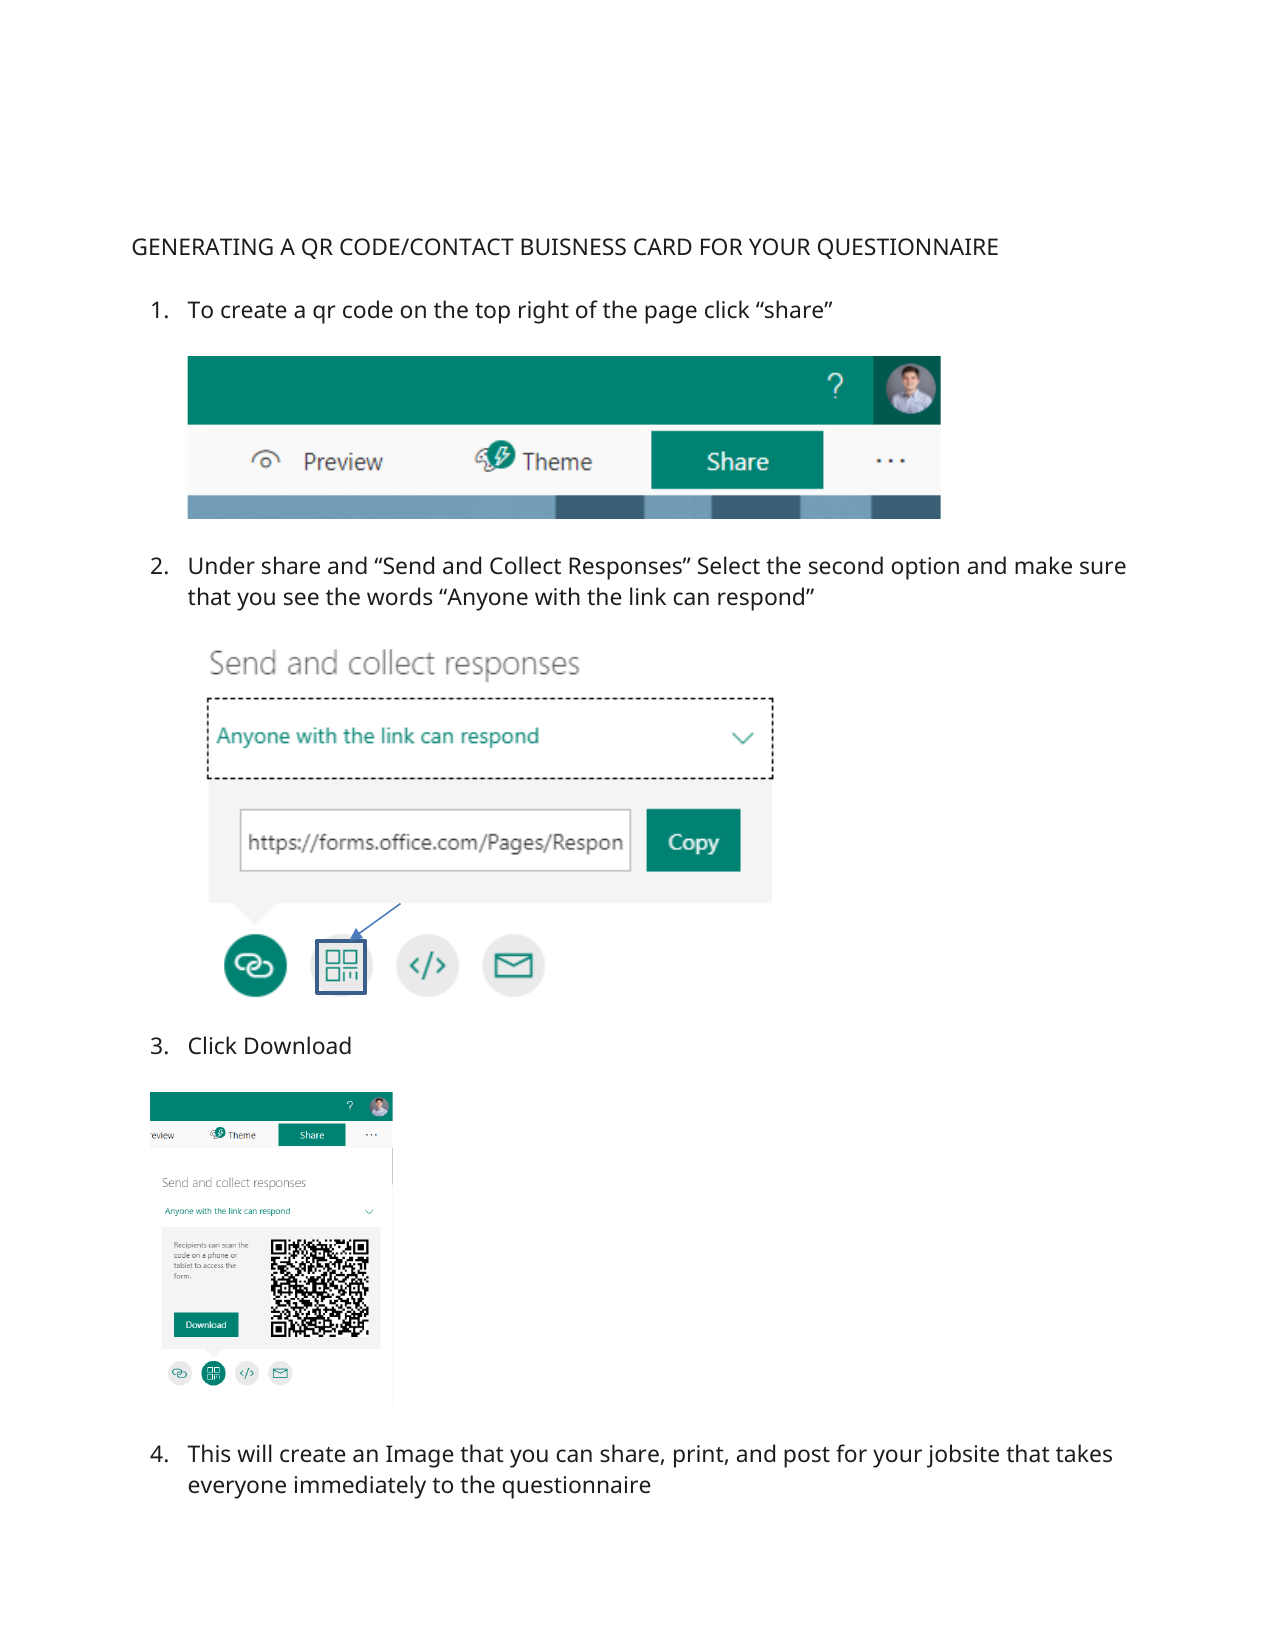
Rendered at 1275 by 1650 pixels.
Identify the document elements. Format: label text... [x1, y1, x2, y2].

list To create a qr code on the top right of the page click “share” [150, 294, 1144, 325]
picture [187, 356, 941, 519]
list This will create an Image that you can share, print, and post for your jobsite that takes everyone immediately to the questionnaire [150, 1437, 1144, 1500]
picture [150, 1092, 393, 1407]
picture [187, 612, 794, 1030]
text generating a qr code/contact buisness card for your questionnaire [131, 231, 1144, 262]
list Click Download [150, 1030, 1144, 1061]
list Under share and “Send and Collect Responses” Select the second option and make sure that you see the words “Anyone with the link can respond” [150, 550, 1144, 612]
